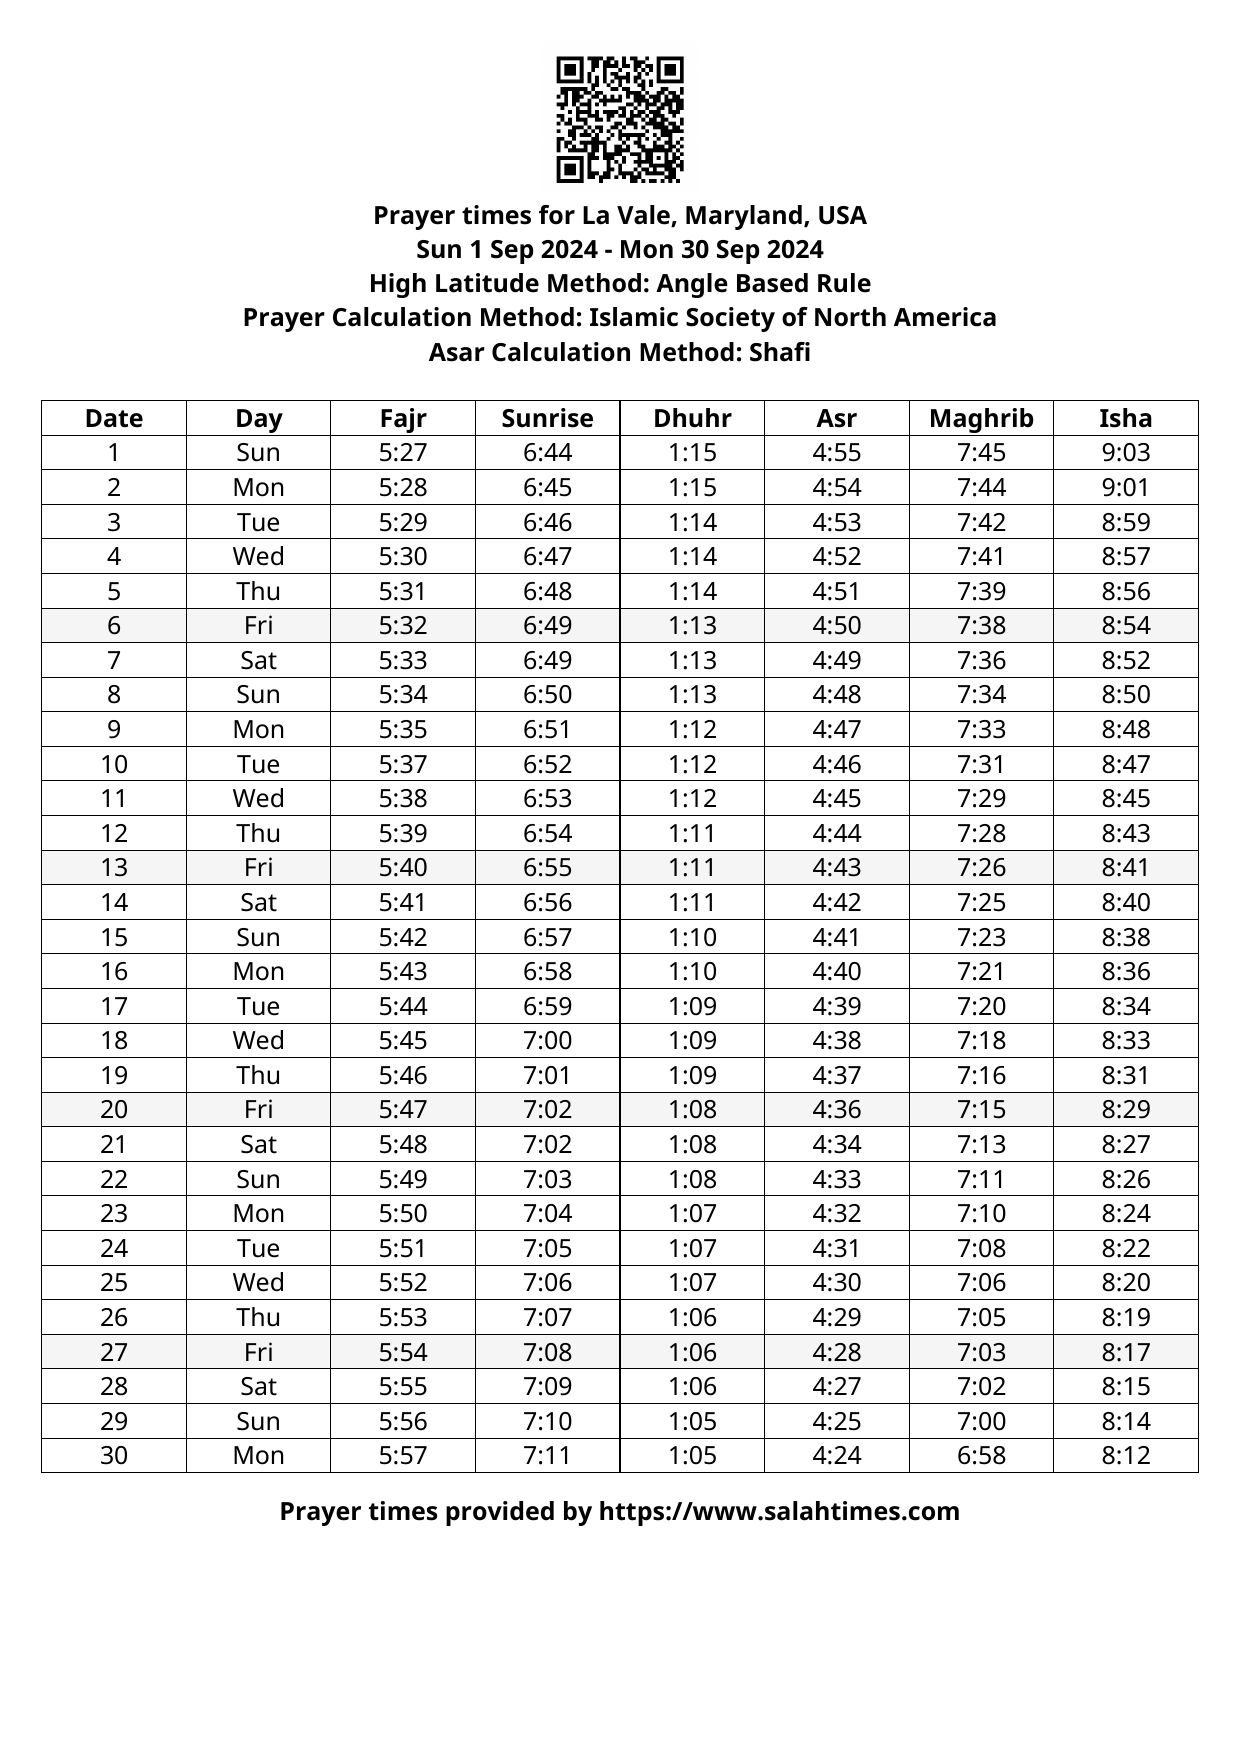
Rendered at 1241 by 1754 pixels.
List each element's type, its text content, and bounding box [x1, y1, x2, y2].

table_cell Thu [187, 574, 330, 607]
table_cell 7:13 [910, 1127, 1053, 1161]
table_cell 5:39 [331, 816, 475, 849]
table_cell 8:48 [1054, 712, 1198, 746]
table_cell 4:34 [765, 1127, 909, 1161]
table_cell 4:36 [765, 1093, 909, 1126]
table_cell 5:47 [331, 1093, 475, 1126]
table_cell 6:50 [476, 678, 619, 711]
table_cell 4:53 [765, 505, 909, 538]
table_header Dhuhr [621, 401, 764, 434]
table_cell 5:44 [331, 989, 475, 1022]
table_cell 1:11 [621, 851, 764, 884]
table_cell 7:00 [476, 1024, 619, 1057]
table_header Asr [765, 401, 909, 434]
table_cell 7:05 [476, 1231, 619, 1264]
table_header Isha [1054, 401, 1198, 434]
table_cell 27 [42, 1335, 186, 1368]
table_cell 4:49 [765, 643, 909, 677]
table_cell 7:11 [910, 1162, 1053, 1195]
table_cell 7:02 [476, 1127, 619, 1161]
table_cell 4 [42, 539, 186, 573]
table_cell 6:56 [476, 885, 619, 919]
table_cell 10 [42, 747, 186, 780]
table_cell 4:30 [765, 1266, 909, 1299]
table_cell 1:12 [621, 747, 764, 780]
table_cell 11 [42, 781, 186, 815]
table_cell 6:48 [476, 574, 619, 607]
table_cell 1:06 [621, 1369, 764, 1403]
table_cell 24 [42, 1231, 186, 1264]
table_cell 7:21 [910, 954, 1053, 988]
table_cell Thu [187, 1300, 330, 1334]
table_cell 4:51 [765, 574, 909, 607]
table_cell 7:18 [910, 1024, 1053, 1057]
table_cell 7:28 [910, 816, 1053, 849]
table_cell Sun [187, 1162, 330, 1195]
table_cell 4:54 [765, 470, 909, 504]
table_cell Thu [187, 1058, 330, 1092]
table_cell 4:50 [765, 609, 909, 642]
table_cell 7:36 [910, 643, 1053, 677]
table_cell 7:09 [476, 1369, 619, 1403]
table_cell 6:45 [476, 470, 619, 504]
table_cell 4:31 [765, 1231, 909, 1264]
table_cell 5:37 [331, 747, 475, 780]
text Sun 1 Sep 2024 - Mon 30 Sep 2024 [42, 232, 1198, 266]
table_cell 8 [42, 678, 186, 711]
table_cell 7:07 [476, 1300, 619, 1334]
table_cell 8:45 [1054, 781, 1198, 815]
table_cell 12 [42, 816, 186, 849]
table_cell 17 [42, 989, 186, 1022]
table_cell 1:06 [621, 1300, 764, 1334]
table_cell 5:29 [331, 505, 475, 538]
table_cell 4:42 [765, 885, 909, 919]
table_cell 6:55 [476, 851, 619, 884]
table_cell 4:28 [765, 1335, 909, 1368]
table_cell Fri [187, 609, 330, 642]
table_cell 1:06 [621, 1335, 764, 1368]
table_cell 8:22 [1054, 1231, 1198, 1264]
table_cell 6:58 [910, 1439, 1053, 1472]
table_cell 6:57 [476, 920, 619, 953]
table_cell 7:06 [476, 1266, 619, 1299]
table_cell 8:57 [1054, 539, 1198, 573]
table_cell 20 [42, 1093, 186, 1126]
table_cell 1:14 [621, 574, 764, 607]
table_cell 5:52 [331, 1266, 475, 1299]
table_cell Tue [187, 1231, 330, 1264]
table_cell 7:33 [910, 712, 1053, 746]
table_cell 8:41 [1054, 851, 1198, 884]
table_cell Tue [187, 989, 330, 1022]
table_cell 4:27 [765, 1369, 909, 1403]
table_cell 4:44 [765, 816, 909, 849]
table_cell 7:06 [910, 1266, 1053, 1299]
table_cell 1:11 [621, 816, 764, 849]
table_cell Wed [187, 1024, 330, 1057]
table_cell Thu [187, 816, 330, 849]
table_cell 6:46 [476, 505, 619, 538]
table_cell Fri [187, 1093, 330, 1126]
table_cell 8:38 [1054, 920, 1198, 953]
table_cell 5:54 [331, 1335, 475, 1368]
table_cell 4:40 [765, 954, 909, 988]
table_cell 5:46 [331, 1058, 475, 1092]
table_cell 7:11 [476, 1439, 619, 1472]
table_cell 5:32 [331, 609, 475, 642]
table_cell 8:19 [1054, 1300, 1198, 1334]
table_cell 5:33 [331, 643, 475, 677]
table_cell 5:34 [331, 678, 475, 711]
table_cell Sat [187, 643, 330, 677]
table_cell 9:03 [1054, 436, 1198, 469]
table_cell Tue [187, 505, 330, 538]
table_cell 5:31 [331, 574, 475, 607]
table_cell 6:58 [476, 954, 619, 988]
table_cell 4:37 [765, 1058, 909, 1092]
table_cell 7:04 [476, 1196, 619, 1230]
table_cell 1:14 [621, 505, 764, 538]
table_cell Sun [187, 436, 330, 469]
table_cell 28 [42, 1369, 186, 1403]
table_cell 1:13 [621, 643, 764, 677]
table_cell 7:31 [910, 747, 1053, 780]
table_header Fajr [331, 401, 475, 434]
table_cell 8:40 [1054, 885, 1198, 919]
table_cell 8:50 [1054, 678, 1198, 711]
table_cell Wed [187, 1266, 330, 1299]
table_cell 5:42 [331, 920, 475, 953]
table_cell 8:17 [1054, 1335, 1198, 1368]
table_cell 1:07 [621, 1231, 764, 1264]
table_cell 14 [42, 885, 186, 919]
table_cell 8:24 [1054, 1196, 1198, 1230]
table_cell 8:36 [1054, 954, 1198, 988]
table_cell 26 [42, 1300, 186, 1334]
table_cell 6:59 [476, 989, 619, 1022]
table_cell 7:20 [910, 989, 1053, 1022]
table_cell 4:24 [765, 1439, 909, 1472]
table_cell 5:50 [331, 1196, 475, 1230]
table_cell Mon [187, 1439, 330, 1472]
table_cell 6:49 [476, 643, 619, 677]
table_cell 6:44 [476, 436, 619, 469]
table_cell Sat [187, 1127, 330, 1161]
table_cell 1:07 [621, 1196, 764, 1230]
table_cell 6:51 [476, 712, 619, 746]
table_cell 6:49 [476, 609, 619, 642]
table_cell 7:01 [476, 1058, 619, 1092]
table_cell 1:13 [621, 678, 764, 711]
table_cell 7:10 [910, 1196, 1053, 1230]
table_cell 1:14 [621, 539, 764, 573]
table_cell 7:41 [910, 539, 1053, 573]
table_cell 7:16 [910, 1058, 1053, 1092]
table_cell 5:43 [331, 954, 475, 988]
table_cell 9:01 [1054, 470, 1198, 504]
table_cell 4:38 [765, 1024, 909, 1057]
table_cell 5:56 [331, 1404, 475, 1437]
table_cell 5:55 [331, 1369, 475, 1403]
table_cell 7:02 [476, 1093, 619, 1126]
table_cell 7:25 [910, 885, 1053, 919]
text Prayer Calculation Method: Islamic Society of North America [42, 300, 1198, 334]
table_cell 25 [42, 1266, 186, 1299]
table_cell 8:52 [1054, 643, 1198, 677]
table_cell 1:13 [621, 609, 764, 642]
table_cell 7:15 [910, 1093, 1053, 1126]
table_cell 7:39 [910, 574, 1053, 607]
table_cell 7:08 [910, 1231, 1053, 1264]
text Prayer times provided by https://www.salahtimes.com [42, 1494, 1198, 1528]
table_cell 5:53 [331, 1300, 475, 1334]
table_cell 6:52 [476, 747, 619, 780]
table_cell 6 [42, 609, 186, 642]
table_cell 1:08 [621, 1127, 764, 1161]
table_cell 23 [42, 1196, 186, 1230]
table_cell 8:54 [1054, 609, 1198, 642]
table_cell 5:27 [331, 436, 475, 469]
table_cell 7:44 [910, 470, 1053, 504]
table_cell Sun [187, 1404, 330, 1437]
table_cell 7:10 [476, 1404, 619, 1437]
table_cell 8:47 [1054, 747, 1198, 780]
table_cell 7:45 [910, 436, 1053, 469]
table_cell 8:33 [1054, 1024, 1198, 1057]
table_cell 4:33 [765, 1162, 909, 1195]
table_cell 4:47 [765, 712, 909, 746]
table_header Date [42, 401, 186, 434]
table_cell 4:55 [765, 436, 909, 469]
table_cell 21 [42, 1127, 186, 1161]
table_cell 5:45 [331, 1024, 475, 1057]
table_cell 8:31 [1054, 1058, 1198, 1092]
table_cell Mon [187, 954, 330, 988]
table_cell 30 [42, 1439, 186, 1472]
table_cell 5:41 [331, 885, 475, 919]
table_cell 1:10 [621, 920, 764, 953]
table_cell Mon [187, 470, 330, 504]
table_cell 4:48 [765, 678, 909, 711]
table_cell 4:29 [765, 1300, 909, 1334]
table_cell 3 [42, 505, 186, 538]
table_cell 1:12 [621, 712, 764, 746]
table_cell 4:39 [765, 989, 909, 1022]
table_cell Sun [187, 678, 330, 711]
table_cell Sat [187, 1369, 330, 1403]
table_cell 8:12 [1054, 1439, 1198, 1472]
table_cell 18 [42, 1024, 186, 1057]
table_cell 5:40 [331, 851, 475, 884]
table_cell 5:28 [331, 470, 475, 504]
table_header Day [187, 401, 330, 434]
table_cell 4:43 [765, 851, 909, 884]
table_cell 1:15 [621, 436, 764, 469]
table_cell 7:02 [910, 1369, 1053, 1403]
table_cell 7:00 [910, 1404, 1053, 1437]
table_cell 5:51 [331, 1231, 475, 1264]
table_cell 1:09 [621, 1058, 764, 1092]
table_cell 5:35 [331, 712, 475, 746]
table_cell 5:30 [331, 539, 475, 573]
table_cell 4:52 [765, 539, 909, 573]
table_cell 8:15 [1054, 1369, 1198, 1403]
table_cell 7:34 [910, 678, 1053, 711]
table_cell 1:05 [621, 1404, 764, 1437]
table_cell 1:12 [621, 781, 764, 815]
text Asar Calculation Method: Shafi [42, 334, 1198, 368]
table_cell 5:48 [331, 1127, 475, 1161]
table_cell Fri [187, 851, 330, 884]
table_header Sunrise [476, 401, 619, 434]
table_cell 8:20 [1054, 1266, 1198, 1299]
text Prayer times for La Vale, Maryland, USA [42, 198, 1198, 232]
table_cell Sat [187, 885, 330, 919]
table_cell 2 [42, 470, 186, 504]
table_cell 1:15 [621, 470, 764, 504]
table_cell 29 [42, 1404, 186, 1437]
table_cell 8:29 [1054, 1093, 1198, 1126]
text High Latitude Method: Angle Based Rule [42, 266, 1198, 300]
table_cell 1:09 [621, 1024, 764, 1057]
table_cell Mon [187, 1196, 330, 1230]
table_cell 4:45 [765, 781, 909, 815]
table_cell 19 [42, 1058, 186, 1092]
picture [542, 41, 699, 198]
table_cell 7:03 [476, 1162, 619, 1195]
table_cell 7:29 [910, 781, 1053, 815]
table_cell 6:53 [476, 781, 619, 815]
table_cell 7 [42, 643, 186, 677]
table_cell 8:27 [1054, 1127, 1198, 1161]
table_cell 7:03 [910, 1335, 1053, 1368]
table_cell Tue [187, 747, 330, 780]
table_cell Sun [187, 920, 330, 953]
table_cell 1:08 [621, 1093, 764, 1126]
table_header Maghrib [910, 401, 1053, 434]
table_cell 1:10 [621, 954, 764, 988]
table_cell 8:14 [1054, 1404, 1198, 1437]
table_cell 5:57 [331, 1439, 475, 1472]
table_cell 5:38 [331, 781, 475, 815]
table_cell 7:26 [910, 851, 1053, 884]
table_cell 7:38 [910, 609, 1053, 642]
table_cell 6:54 [476, 816, 619, 849]
table_cell 9 [42, 712, 186, 746]
table_cell 13 [42, 851, 186, 884]
table_cell 1:08 [621, 1162, 764, 1195]
table_cell Fri [187, 1335, 330, 1368]
table_cell 8:26 [1054, 1162, 1198, 1195]
table_cell 8:56 [1054, 574, 1198, 607]
table_cell 5 [42, 574, 186, 607]
table_cell 8:43 [1054, 816, 1198, 849]
table_cell 6:47 [476, 539, 619, 573]
table_cell 7:05 [910, 1300, 1053, 1334]
table_cell 7:23 [910, 920, 1053, 953]
table_cell 4:41 [765, 920, 909, 953]
table_cell 8:59 [1054, 505, 1198, 538]
table_cell 1:07 [621, 1266, 764, 1299]
table_cell 15 [42, 920, 186, 953]
table_cell 1:05 [621, 1439, 764, 1472]
table_cell 1:09 [621, 989, 764, 1022]
table_cell 7:08 [476, 1335, 619, 1368]
table_cell 1:11 [621, 885, 764, 919]
table_cell 4:25 [765, 1404, 909, 1437]
table_cell 4:46 [765, 747, 909, 780]
table_cell 5:49 [331, 1162, 475, 1195]
table_cell 22 [42, 1162, 186, 1195]
table_cell Wed [187, 781, 330, 815]
table_cell 1 [42, 436, 186, 469]
table_cell 16 [42, 954, 186, 988]
table_cell 8:34 [1054, 989, 1198, 1022]
table_cell Wed [187, 539, 330, 573]
table_cell 7:42 [910, 505, 1053, 538]
table_cell Mon [187, 712, 330, 746]
table_cell 4:32 [765, 1196, 909, 1230]
